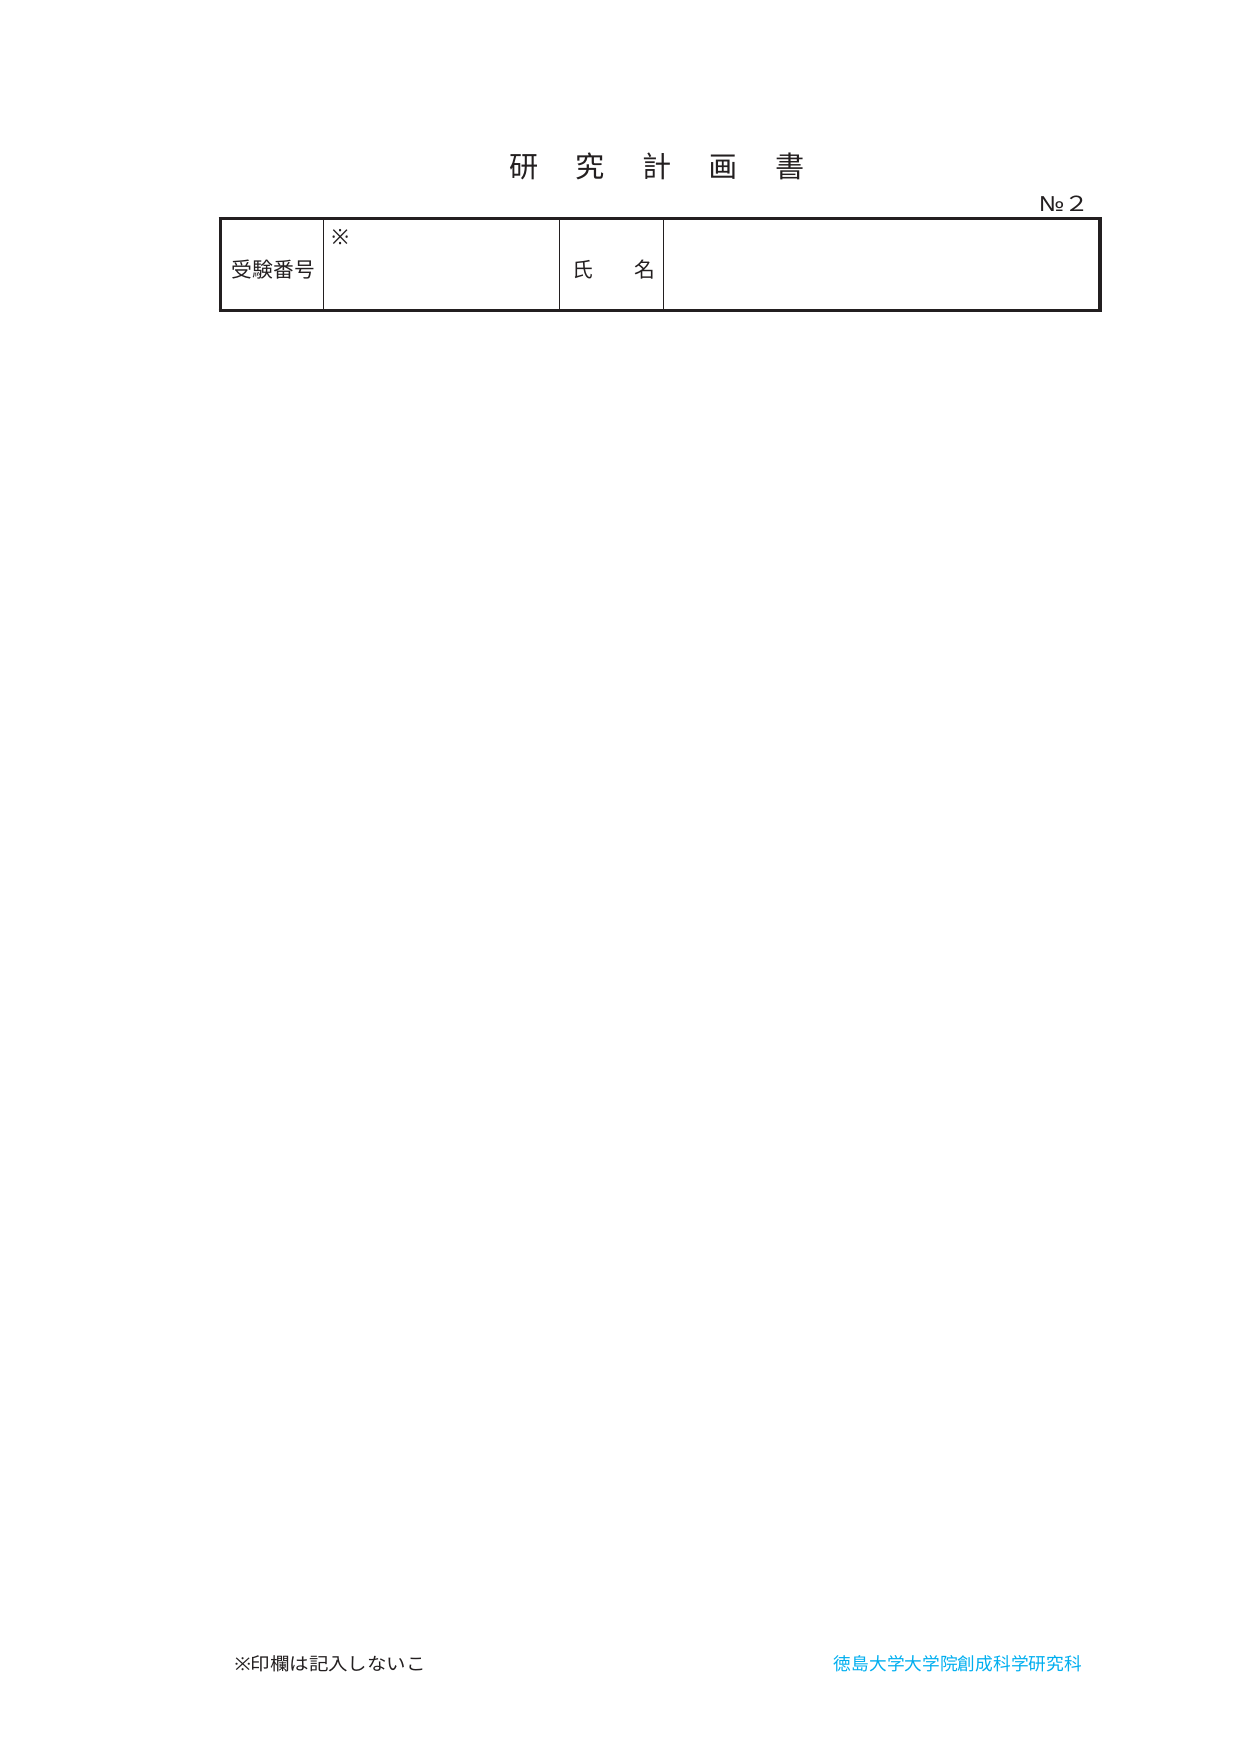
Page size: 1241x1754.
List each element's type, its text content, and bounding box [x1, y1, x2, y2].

table_header 受験番号 [222, 220, 323, 309]
table_header ※ [324, 220, 559, 309]
picture [853, 1663, 868, 1668]
table_header 氏 名 [560, 220, 663, 309]
subtitle 研 究 計 画 書 [73, 146, 1240, 186]
table_header [664, 220, 1098, 309]
picture [839, 1662, 849, 1666]
text №２ [0, 189, 1089, 217]
